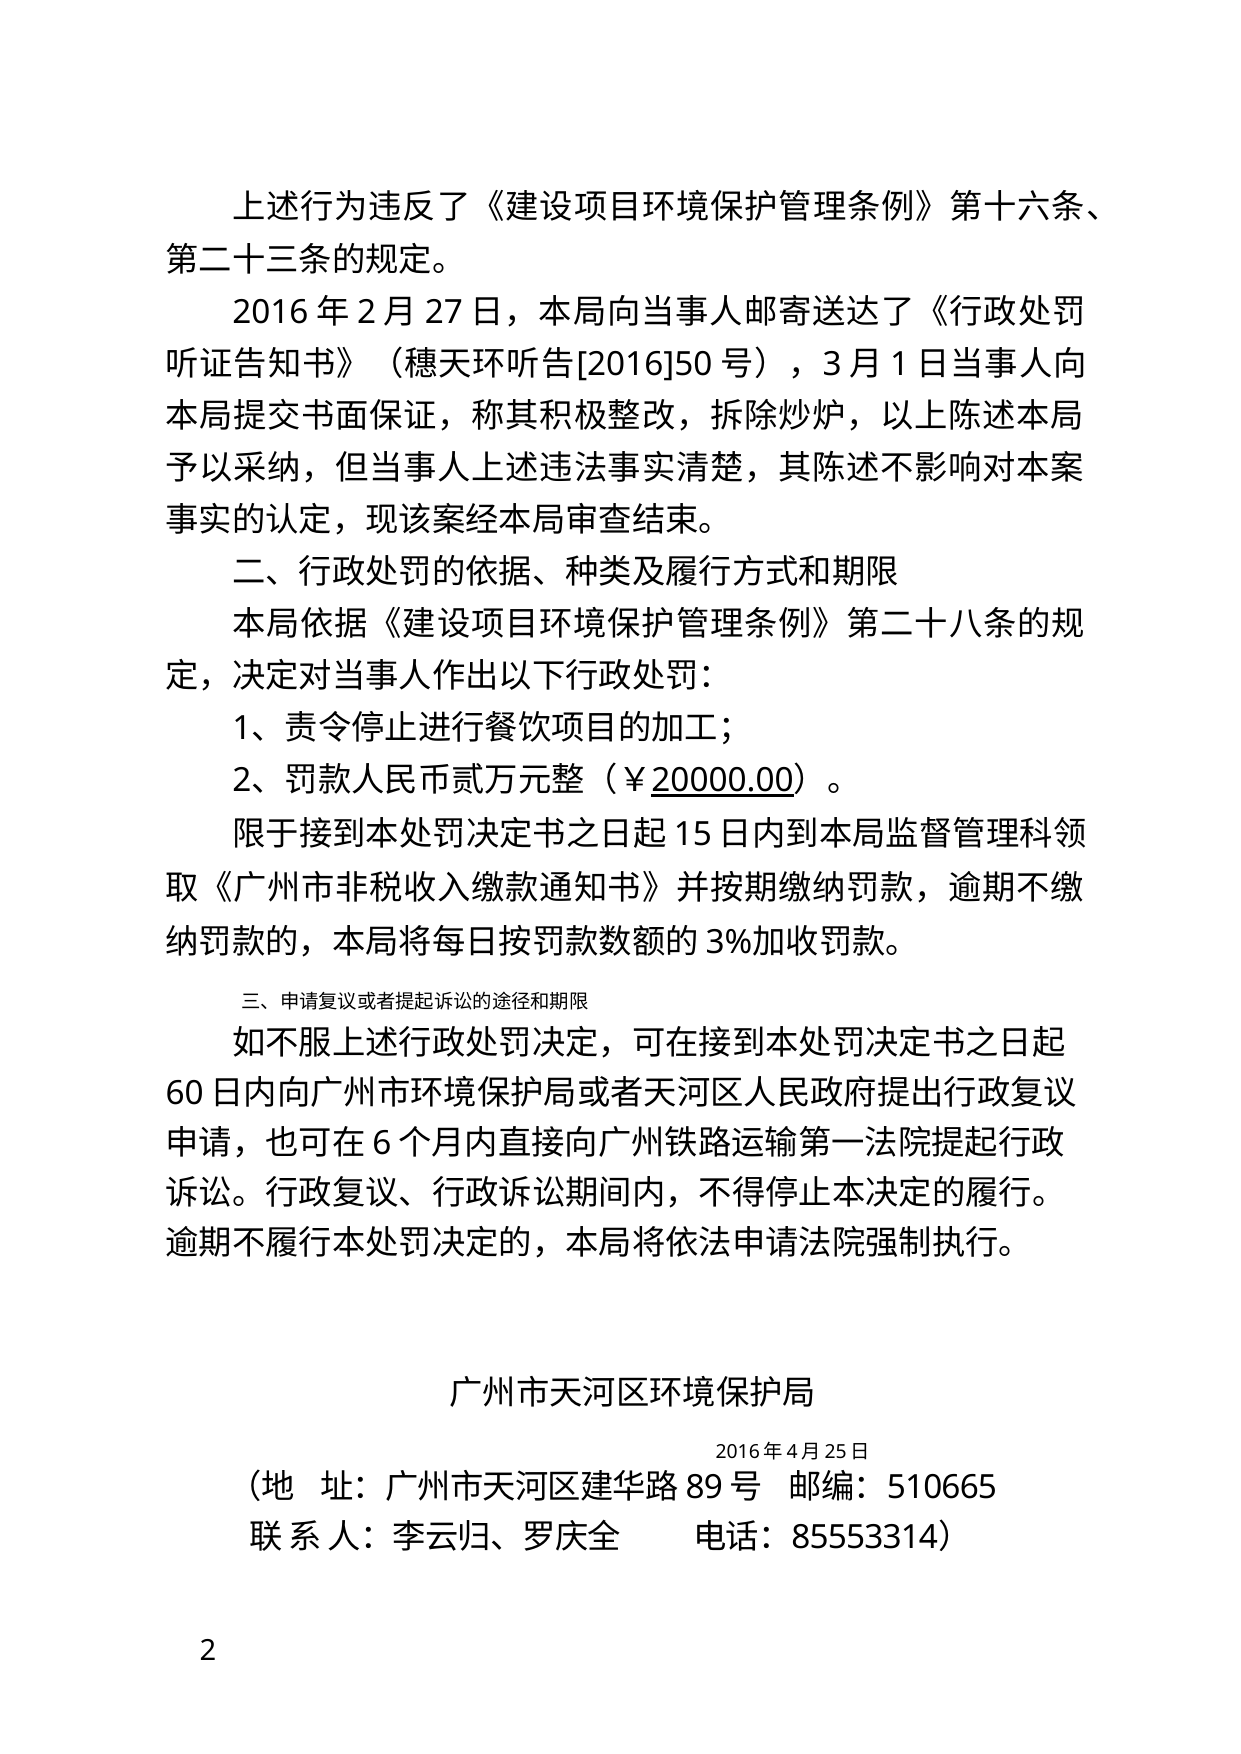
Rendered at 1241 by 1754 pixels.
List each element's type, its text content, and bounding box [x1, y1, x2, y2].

text 2016年4月25日 [176, 1415, 1087, 1465]
text 如不服上述行政处罚决定，可在接到本处罚决定书之日起60日内向广州市环境保护局或者天河区人民政府提出行政复议申请，也可在6个月内直接向广州铁路运输第一法院提起行政诉讼。行政复议、行政诉讼期间内，不得停止本决定的履行。逾期不履行本处罚决定的，本局将依法申请法院强制执行。 [165, 1015, 1087, 1265]
text 1、责令停止进行餐饮项目的加工； [165, 698, 1087, 750]
text 联 系 人：李云归、罗庆全 电话：85553314） [165, 1515, 1087, 1565]
text 本局依据《建设项目环境保护管理条例》第二十八条的规定，决定对当事人作出以下行政处罚： [165, 594, 1087, 698]
text 上述行为违反了《建设项目环境保护管理条例》第十六条、第二十三条的规定。 [165, 177, 1087, 281]
text 广州市天河区环境保护局 [176, 1365, 1087, 1415]
text 2、罚款人民币贰万元整（￥20000.00）。 [165, 750, 1087, 802]
text 三、申请复议或者提起诉讼的途径和期限 [176, 965, 1087, 1015]
text （地 址：广州市天河区建华路89号 邮编：510665 [165, 1465, 1087, 1515]
text 2016年2月27日，本局向当事人邮寄送达了《行政处罚听证告知书》（穗天环听告[2016]50号），3月1日当事人向本局提交书面保证，称其积极整改，拆除炒炉，以上陈述本局予以采纳，但当事人上述违法事实清楚，其陈述不影响对本案事实的认定，现该案经本局审查结束。 [165, 281, 1087, 542]
text 限于接到本处罚决定书之日起15日内到本局监督管理科领取《广州市非税收入缴款通知书》并按期缴纳罚款，逾期不缴纳罚款的，本局将每日按罚款数额的3%加收罚款。 [165, 802, 1087, 965]
text 二、行政处罚的依据、种类及履行方式和期限 [165, 542, 1087, 594]
